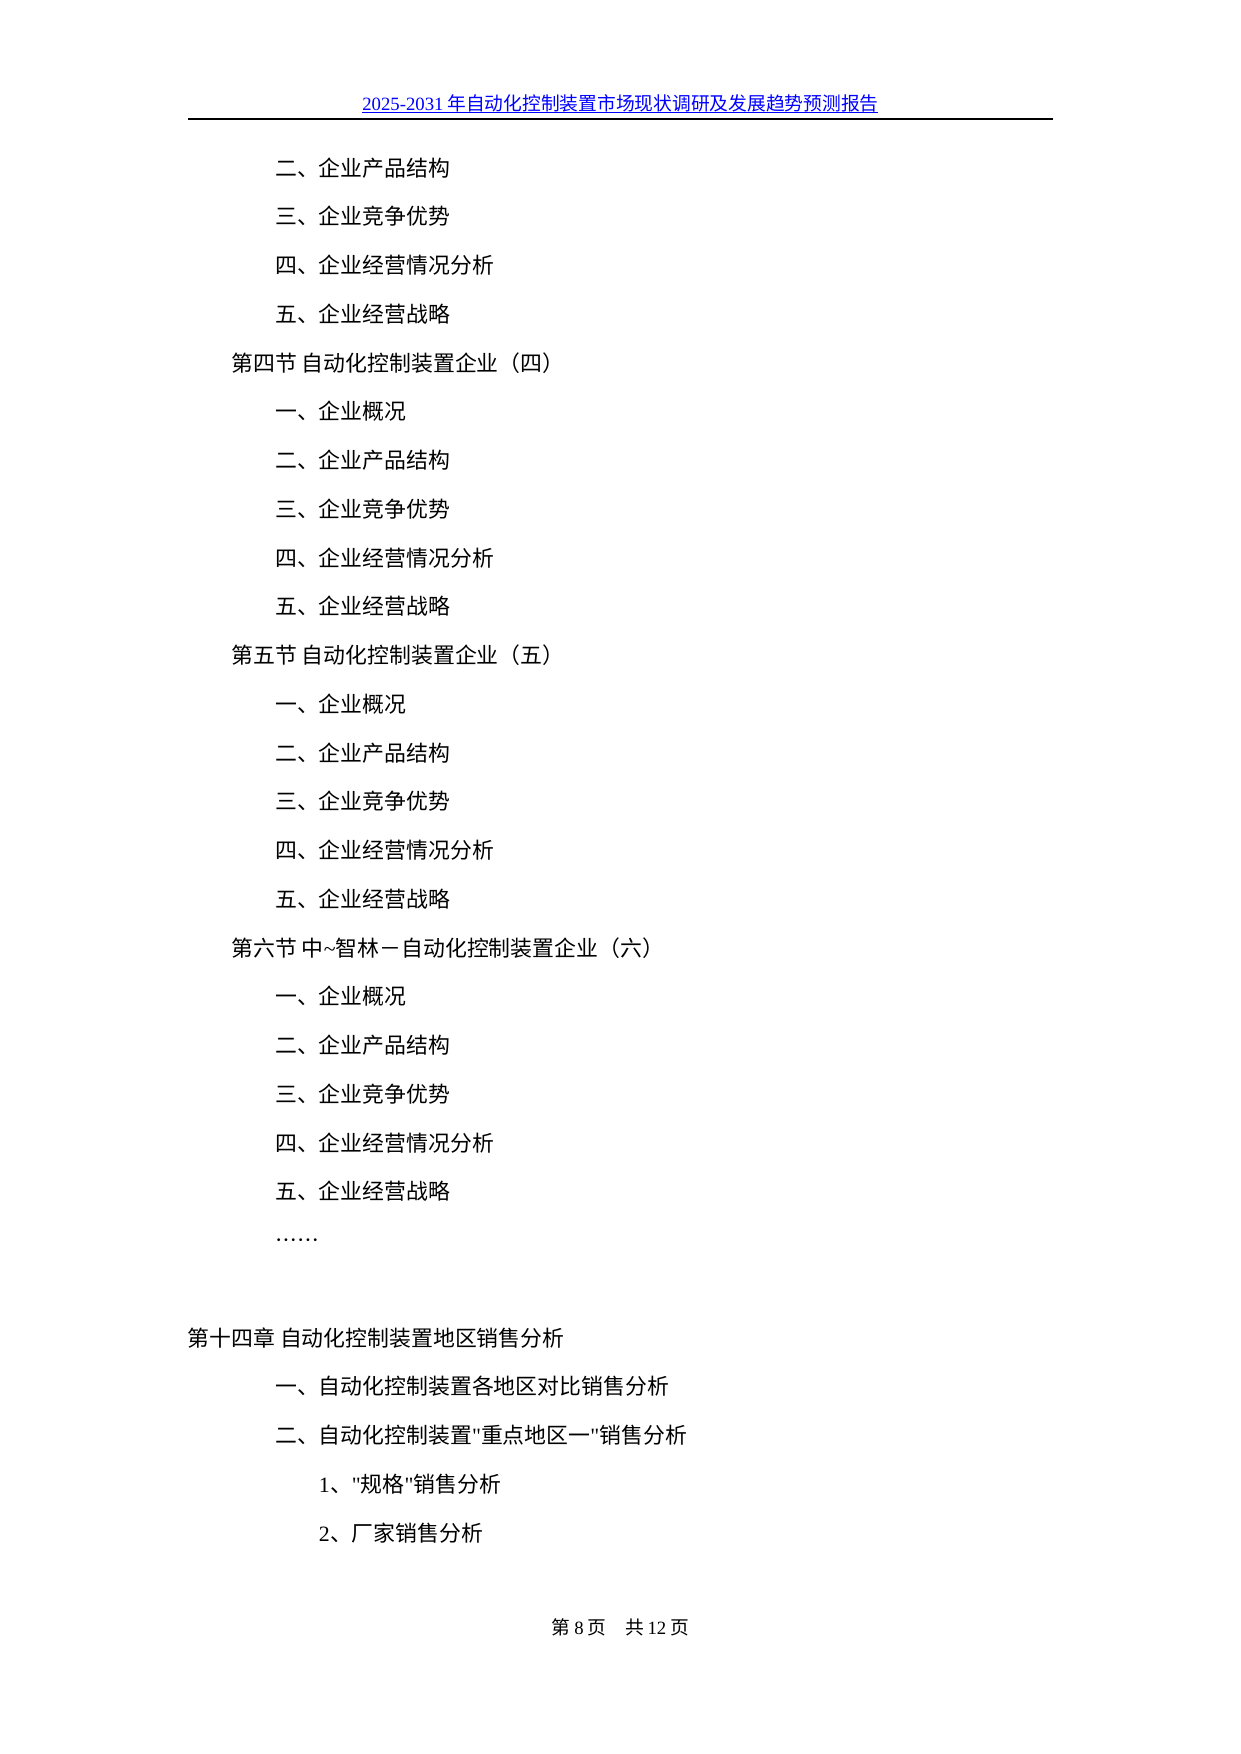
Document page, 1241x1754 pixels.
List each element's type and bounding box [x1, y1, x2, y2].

text [187, 150, 1053, 1548]
